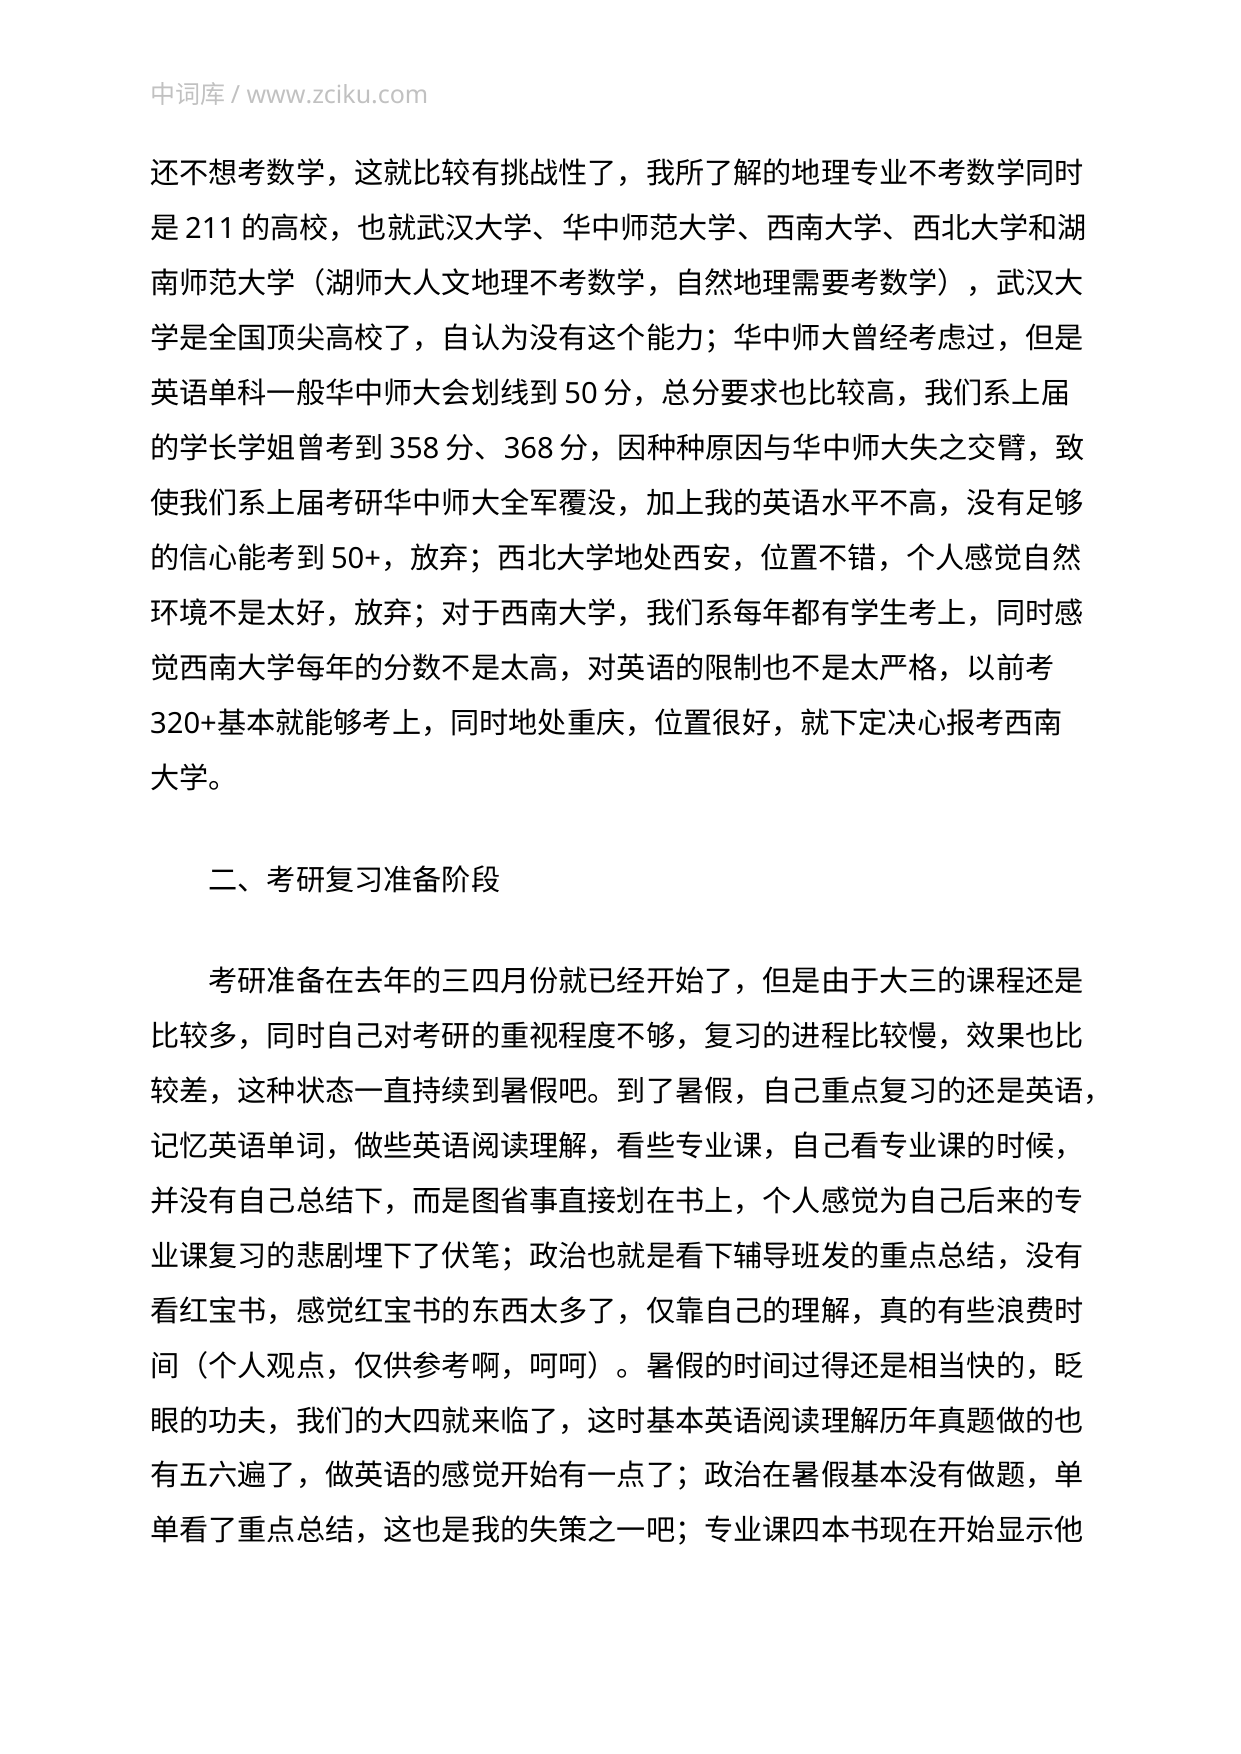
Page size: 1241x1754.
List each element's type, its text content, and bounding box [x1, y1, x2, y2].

text 二、考研复习准备阶段 [150, 856, 1090, 898]
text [150, 150, 1090, 797]
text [150, 958, 1090, 1549]
